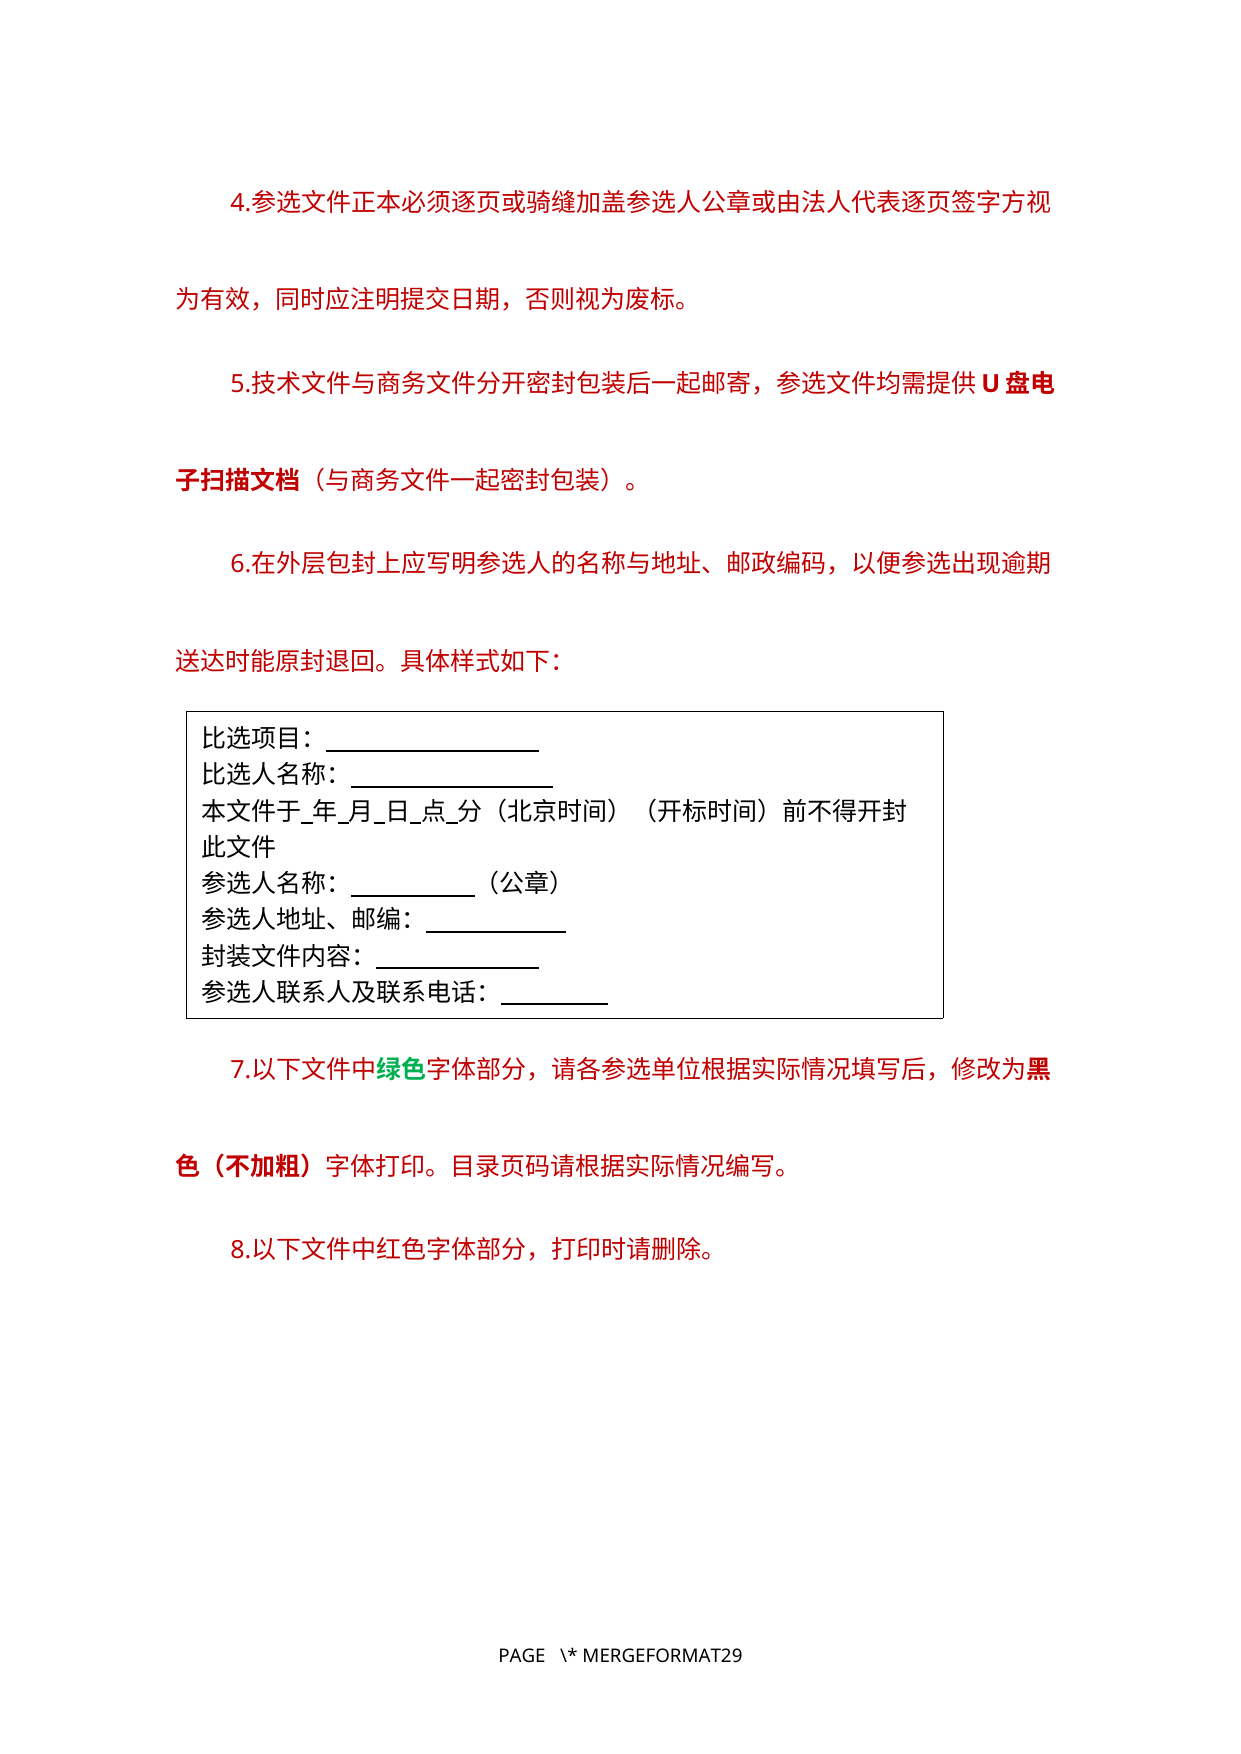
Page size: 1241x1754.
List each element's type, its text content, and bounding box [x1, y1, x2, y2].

text 4.参选文件正本必须逐页或骑缝加盖参选人公章或由法人代表逐页签字方视为有效，同时应注明提交日期，否则视为废标。 [175, 168, 1065, 331]
text 5.技术文件与商务文件分开密封包装后一起邮寄，参选文件均需提供U盘电子扫描文档（与商务文件一起密封包装）。 [175, 349, 1065, 511]
text 8.以下文件中红色字体部分，打印时请删除。 [175, 1216, 1065, 1281]
text 6.在外层包封上应写明参选人的名称与地址、邮政编码，以便参选出现逾期送达时能原封退回。具体样式如下： [175, 529, 1065, 692]
text 7.以下文件中绿色字体部分，请各参选单位根据实际情况填写后，修改为黑色（不加粗）字体打印。目录页码请根据实际情况编写。 [175, 1035, 1065, 1197]
